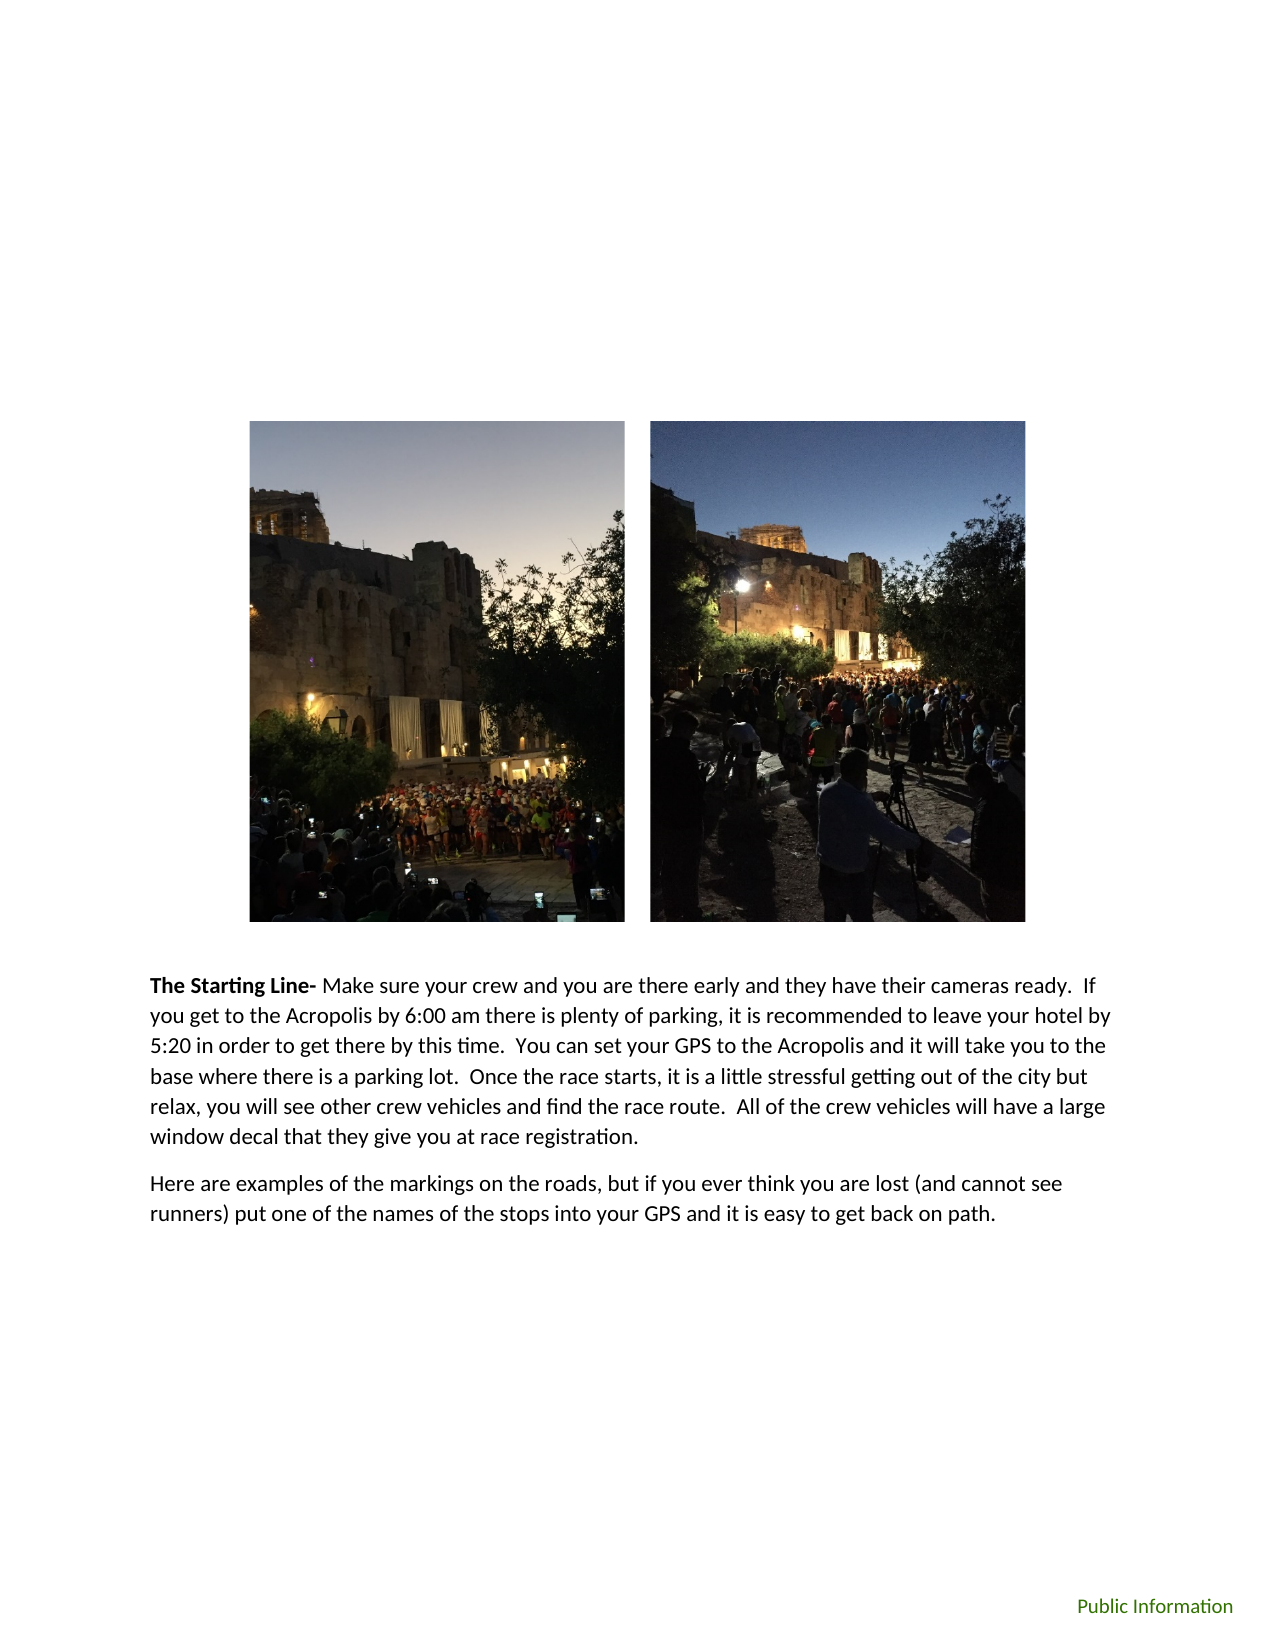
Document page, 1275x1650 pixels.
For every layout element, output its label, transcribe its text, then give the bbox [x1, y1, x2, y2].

text The Starting Line- Make sure your crew and you are there early and they have their cameras ready. If you get to the Acropolis by 6:00 am there is plenty of parking, it is recommended to leave your hotel by 5:20 in order to get there by this time. You can set your GPS to the Acropolis and it will take you to the base where there is a parking lot. Once the race starts, it is a little stressful getting out of the city but relax, you will see other crew vehicles and find the race route. All of the crew vehicles will have a large window decal that they give you at race registration. [150, 971, 1125, 1150]
picture [249, 421, 625, 922]
picture [650, 421, 1026, 922]
text Here are examples of the markings on the roads, but if you ever think you are lost (and cannot see runners) put one of the names of the stops into your GPS and it is easy to get back on path. [150, 1169, 1125, 1227]
